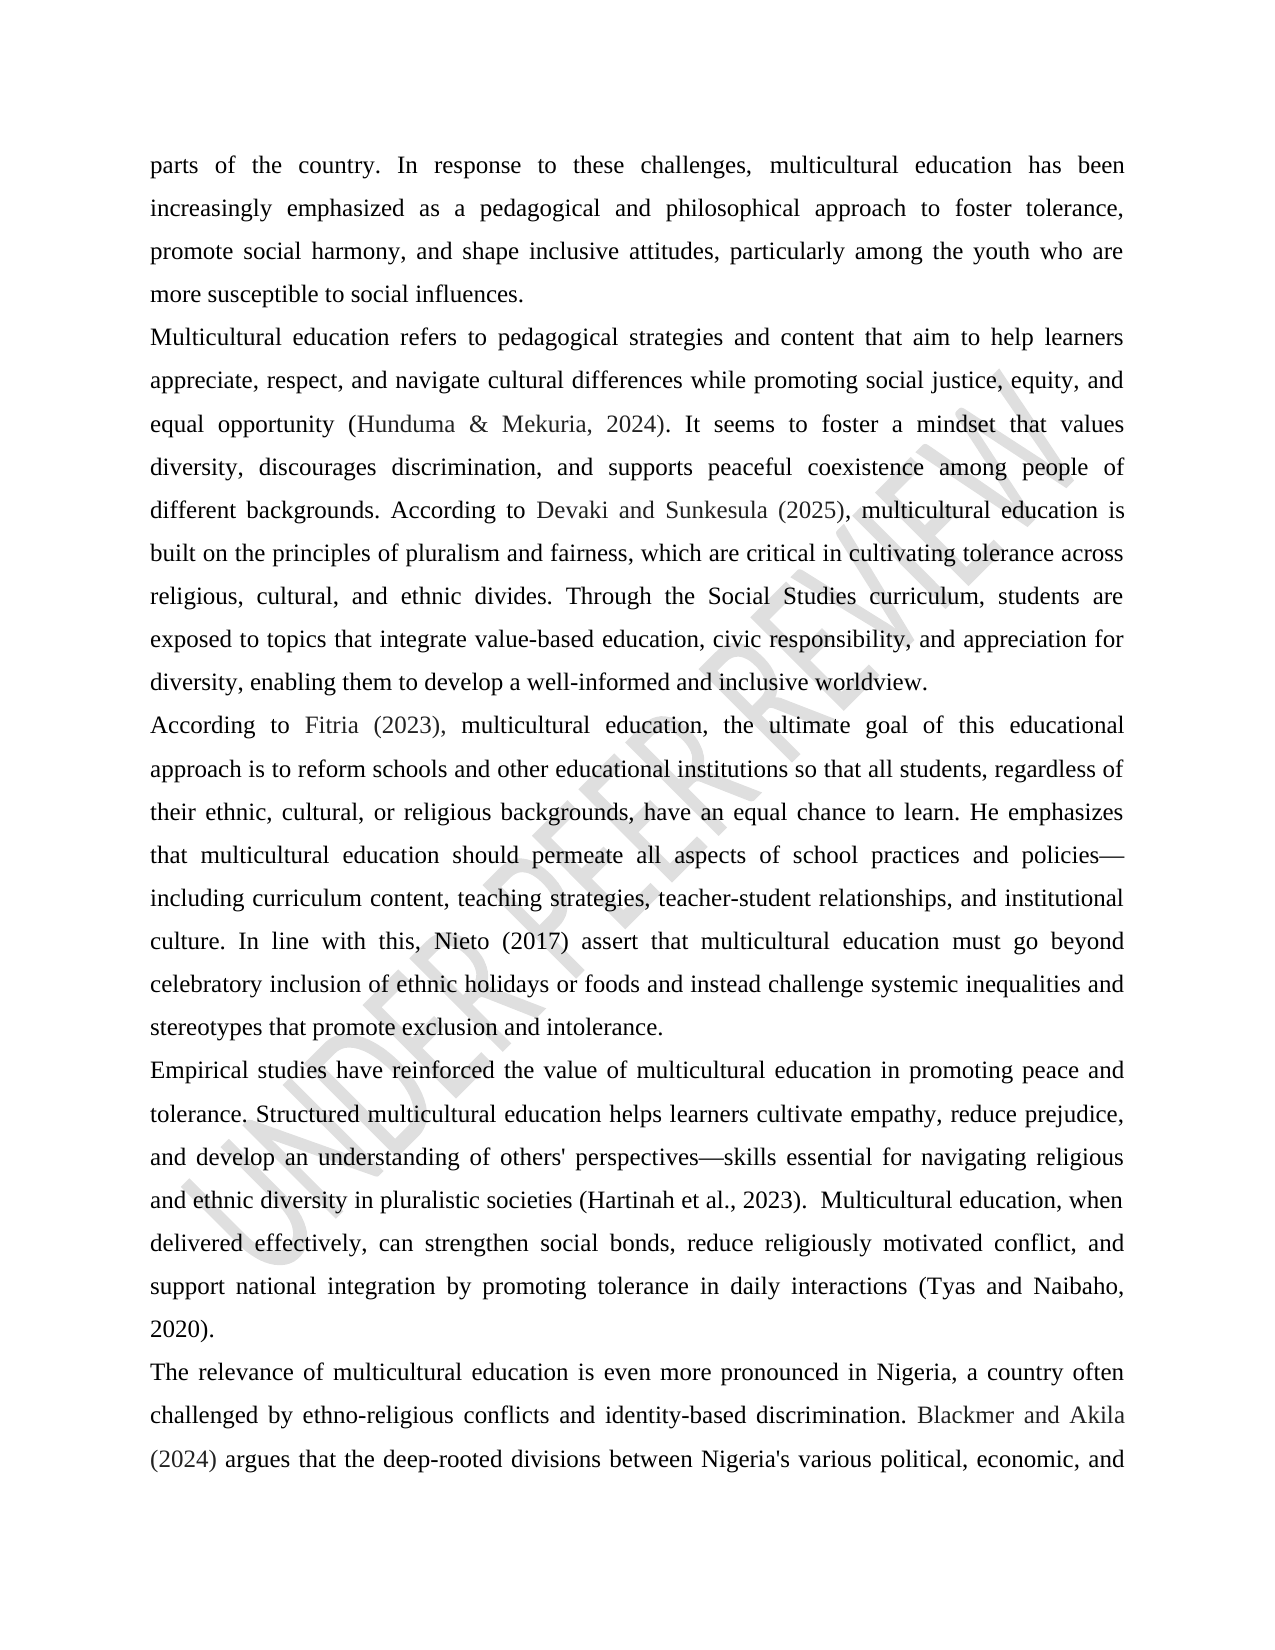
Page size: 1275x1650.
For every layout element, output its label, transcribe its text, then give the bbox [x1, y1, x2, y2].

text Empirical studies have reinforced the value of multicultural education in promoting peace and tolerance. Structured multicultural education helps learners cultivate empathy, reduce prejudice, and develop an understanding of others' perspectives—skills essential for navigating religious and ethnic diversity in pluralistic societies (Hartinah et al., 2023). Multicultural education, when delivered effectively, can strengthen social bonds, reduce religiously motivated conflict, and support national integration by promoting tolerance in daily interactions (Tyas and Naibaho, 2020). [150, 1056, 1125, 1343]
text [150, 1357, 1125, 1472]
text Multicultural education refers to pedagogical strategies and content that aim to help learners appreciate, respect, and navigate cultural differences while promoting social justice, equity, and equal opportunity (Hunduma & Mekuria, 2024). It seems to foster a mindset that values diversity, discourages discrimination, and supports peaceful coexistence among people of different backgrounds. According to Devaki and Sunkesula (2025), multicultural education is built on the principles of pluralism and fairness, which are critical in cultivating tolerance across religious, cultural, and ethnic divides. Through the Social Studies curriculum, students are exposed to topics that integrate value-based education, civic responsibility, and appreciation for diversity, enabling them to develop a well-informed and inclusive worldview. [150, 322, 1125, 696]
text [150, 150, 1125, 308]
text According to Fitria (2023), multicultural education, the ultimate goal of this educational approach is to reform schools and other educational institutions so that all students, regardless of their ethnic, cultural, or religious backgrounds, have an equal chance to learn. He emphasizes that multicultural education should permeate all aspects of school practices and policies—including curriculum content, teaching strategies, teacher-student relationships, and institutional culture. In line with this, Nieto (2017) assert that multicultural education must go beyond celebratory inclusion of ethnic holidays or foods and instead challenge systemic inequalities and stereotypes that promote exclusion and intolerance. [150, 711, 1125, 1041]
